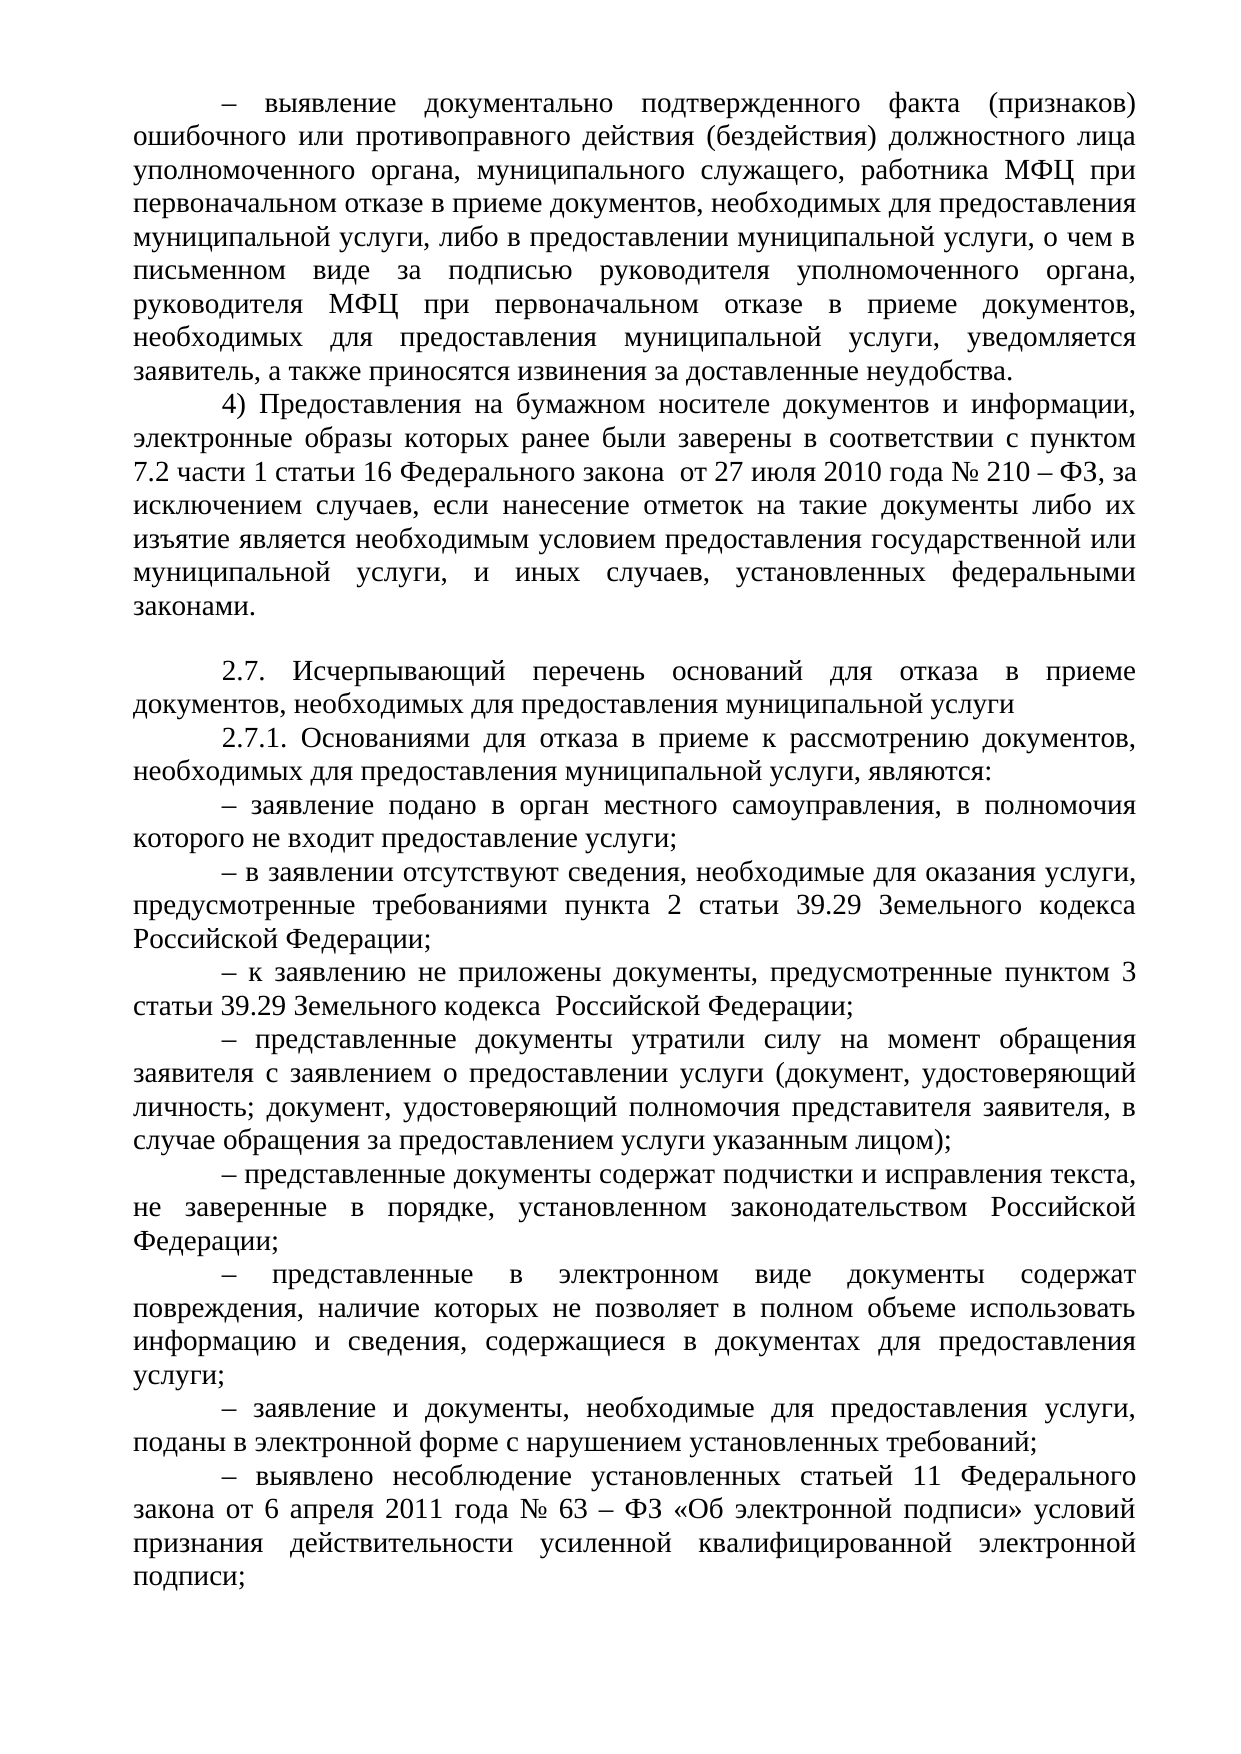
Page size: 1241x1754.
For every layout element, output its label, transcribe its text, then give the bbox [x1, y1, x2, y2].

text 2.7.1. Основаниями для отказа в приеме к рассмотрению документов, необходимых для предоставления муниципальной услуги, являются: [133, 720, 1137, 787]
text – выявлено несоблюдение установленных статьей 11 Федерального закона от 6 апреля 2011 года № 63 – ФЗ «Об электронной подписи» условий признания действительности усиленной квалифицированной электронной подписи; [133, 1458, 1137, 1592]
text 2.7. Исчерпывающий перечень оснований для отказа в приеме документов, необходимых для предоставления муниципальной услуги [133, 653, 1137, 720]
text – в заявлении отсутствуют сведения, необходимые для оказания услуги, предусмотренные требованиями пункта 2 статьи 39.29 Земельного кодекса Российской Федерации; [133, 854, 1137, 954]
text – к заявлению не приложены документы, предусмотренные пунктом 3 статьи 39.29 Земельного кодекса Российской Федерации; [133, 954, 1137, 1022]
text 4) Предоставления на бумажном носителе документов и информации, электронные образы которых ранее были заверены в соответствии с пунктом 7.2 части 1 статьи 16 Федерального закона от 27 июля 2010 года № 210 – ФЗ, за исключением случаев, если нанесение отметок на такие документы либо их изъятие является необходимым условием предоставления государственной или муниципальной услуги, и иных случаев, установленных федеральными законами. [133, 387, 1137, 621]
text – выявление документально подтвержденного факта (признаков) ошибочного или противоправного действия (бездействия) должностного лица уполномоченного органа, муниципального служащего, работника МФЦ при первоначальном отказе в приеме документов, необходимых для предоставления муниципальной услуги, либо в предоставлении муниципальной услуги, о чем в письменном виде за подписью руководителя уполномоченного органа, руководителя МФЦ при первоначальном отказе в приеме документов, необходимых для предоставления муниципальной услуги, уведомляется заявитель, а также приносятся извинения за доставленные неудобства. [133, 85, 1137, 387]
text – представленные документы содержат подчистки и исправления текста, не заверенные в порядке, установленном законодательством Российской Федерации; [133, 1156, 1137, 1256]
text – представленные документы утратили силу на момент обращения заявителя с заявлением о предоставлении услуги (документ, удостоверяющий личность; документ, удостоверяющий полномочия представителя заявителя, в случае обращения за предоставлением услуги указанным лицом); [133, 1022, 1137, 1156]
text – представленные в электронном виде документы содержат повреждения, наличие которых не позволяет в полном объеме использовать информацию и сведения, содержащиеся в документах для предоставления услуги; [133, 1256, 1137, 1391]
text – заявление подано в орган местного самоуправления, в полномочия которого не входит предоставление услуги; [133, 787, 1137, 854]
text – заявление и документы, необходимые для предоставления услуги, поданы в электронной форме с нарушением установленных требований; [133, 1391, 1137, 1458]
